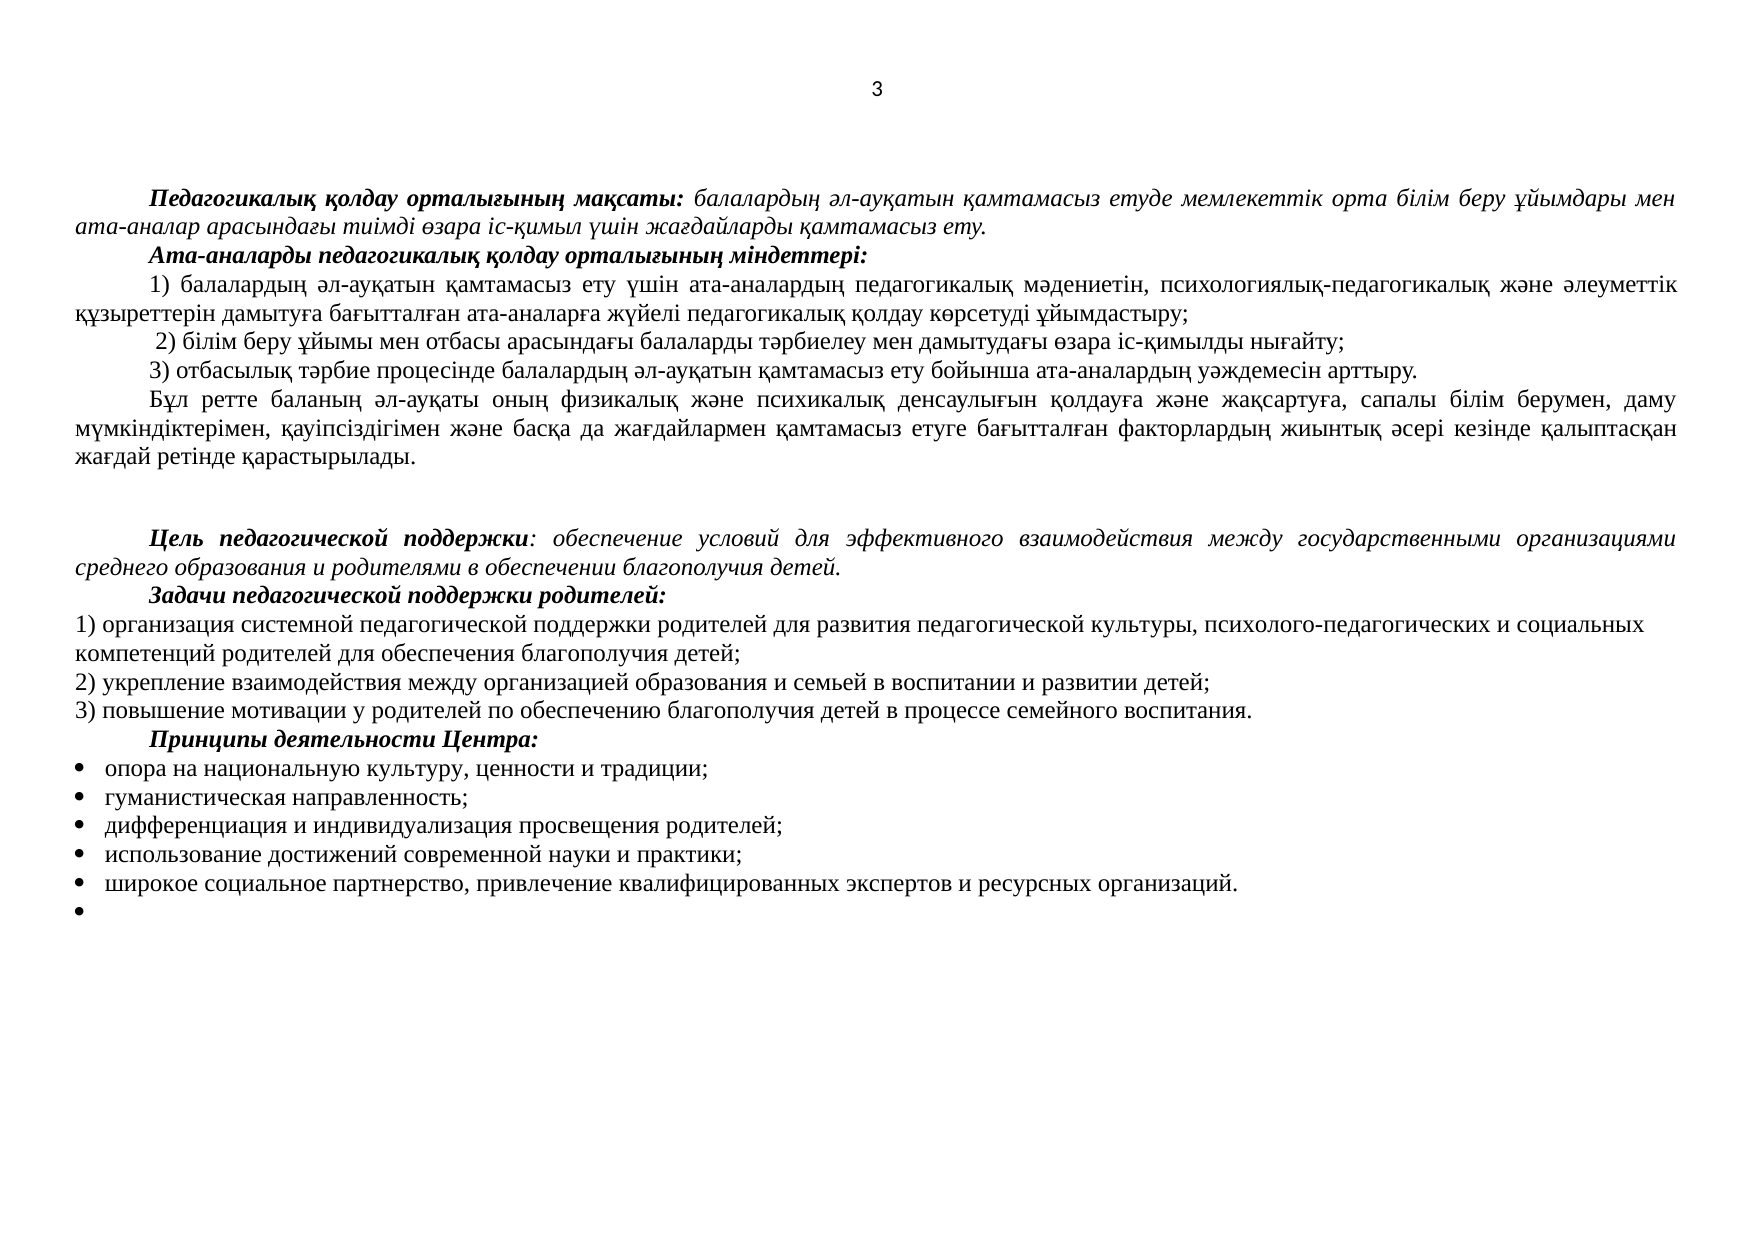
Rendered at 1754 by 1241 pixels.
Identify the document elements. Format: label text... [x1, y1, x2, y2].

list организация системной педагогической поддержки родителей для развития педагогической культуры, психолого-педагогических и социальных компетенций родителей для обеспечения благополучия детей; [75, 609, 1679, 667]
text Принципы деятельности Центра: [75, 724, 1679, 753]
text 1) балалардың әл-ауқатын қамтамасыз ету үшін ата-аналардың педагогикалық мәдениетін, психологиялық-педагогикалық және әлеуметтік құзыреттерін дамытуға бағытталған ата-аналарға жүйелі педагогикалық қолдау көрсетуді ұйымдастыру; [75, 269, 1679, 326]
list дифференциация и индивидуализация просвещения родителей; [75, 810, 1679, 839]
list широкое социальное партнерство, привлечение квалифицированных экспертов и ресурсных организаций. [75, 868, 1679, 897]
text 3) отбасылық тәрбие процесінде балалардың әл-ауқатын қамтамасыз ету бойынша ата-аналардың уәждемесін арттыру. [75, 355, 1679, 384]
text Педагогикалық қолдау орталығының мақсаты: балалардың әл-ауқатын қамтамасыз етуде мемлекеттік орта білім беру ұйымдары мен ата-аналар арасындағы тиімді өзара іс-қимыл үшін жағдайларды қамтамасыз ету. [75, 183, 1679, 240]
list повышение мотивации у родителей по обеспечению благополучия детей в процессе семейного воспитания. [75, 695, 1679, 724]
list использование достижений современной науки и практики; [75, 839, 1679, 868]
text 2) білім беру ұйымы мен отбасы арасындағы балаларды тәрбиелеу мен дамытудағы өзара іс-қимылды нығайту; [75, 326, 1679, 355]
text Ата-аналарды педагогикалық қолдау орталығының міндеттері: [75, 240, 1679, 269]
text Бұл ретте баланың әл-ауқаты оның физикалық және психикалық денсаулығын қолдауға және жақсартуға, сапалы білім берумен, даму мүмкіндіктерімен, қауіпсіздігімен және басқа да жағдайлармен қамтамасыз етуге бағытталған факторлардың жиынтық әсері кезінде қалыптасқан жағдай ретінде қарастырылады. [75, 384, 1679, 470]
text Цель педагогической поддержки: обеспечение условий для эффективного взаимодействия между государственными организациями среднего образования и родителями в обеспечении благополучия детей. [75, 523, 1679, 580]
list укрепление взаимодействия между организацией образования и семьей в воспитании и развитии детей; [75, 667, 1679, 695]
text Задачи педагогической поддержки родителей: [75, 580, 1679, 609]
list гуманистическая направленность; [75, 782, 1679, 810]
list опора на национальную культуру, ценности и традиции; [75, 753, 1679, 782]
